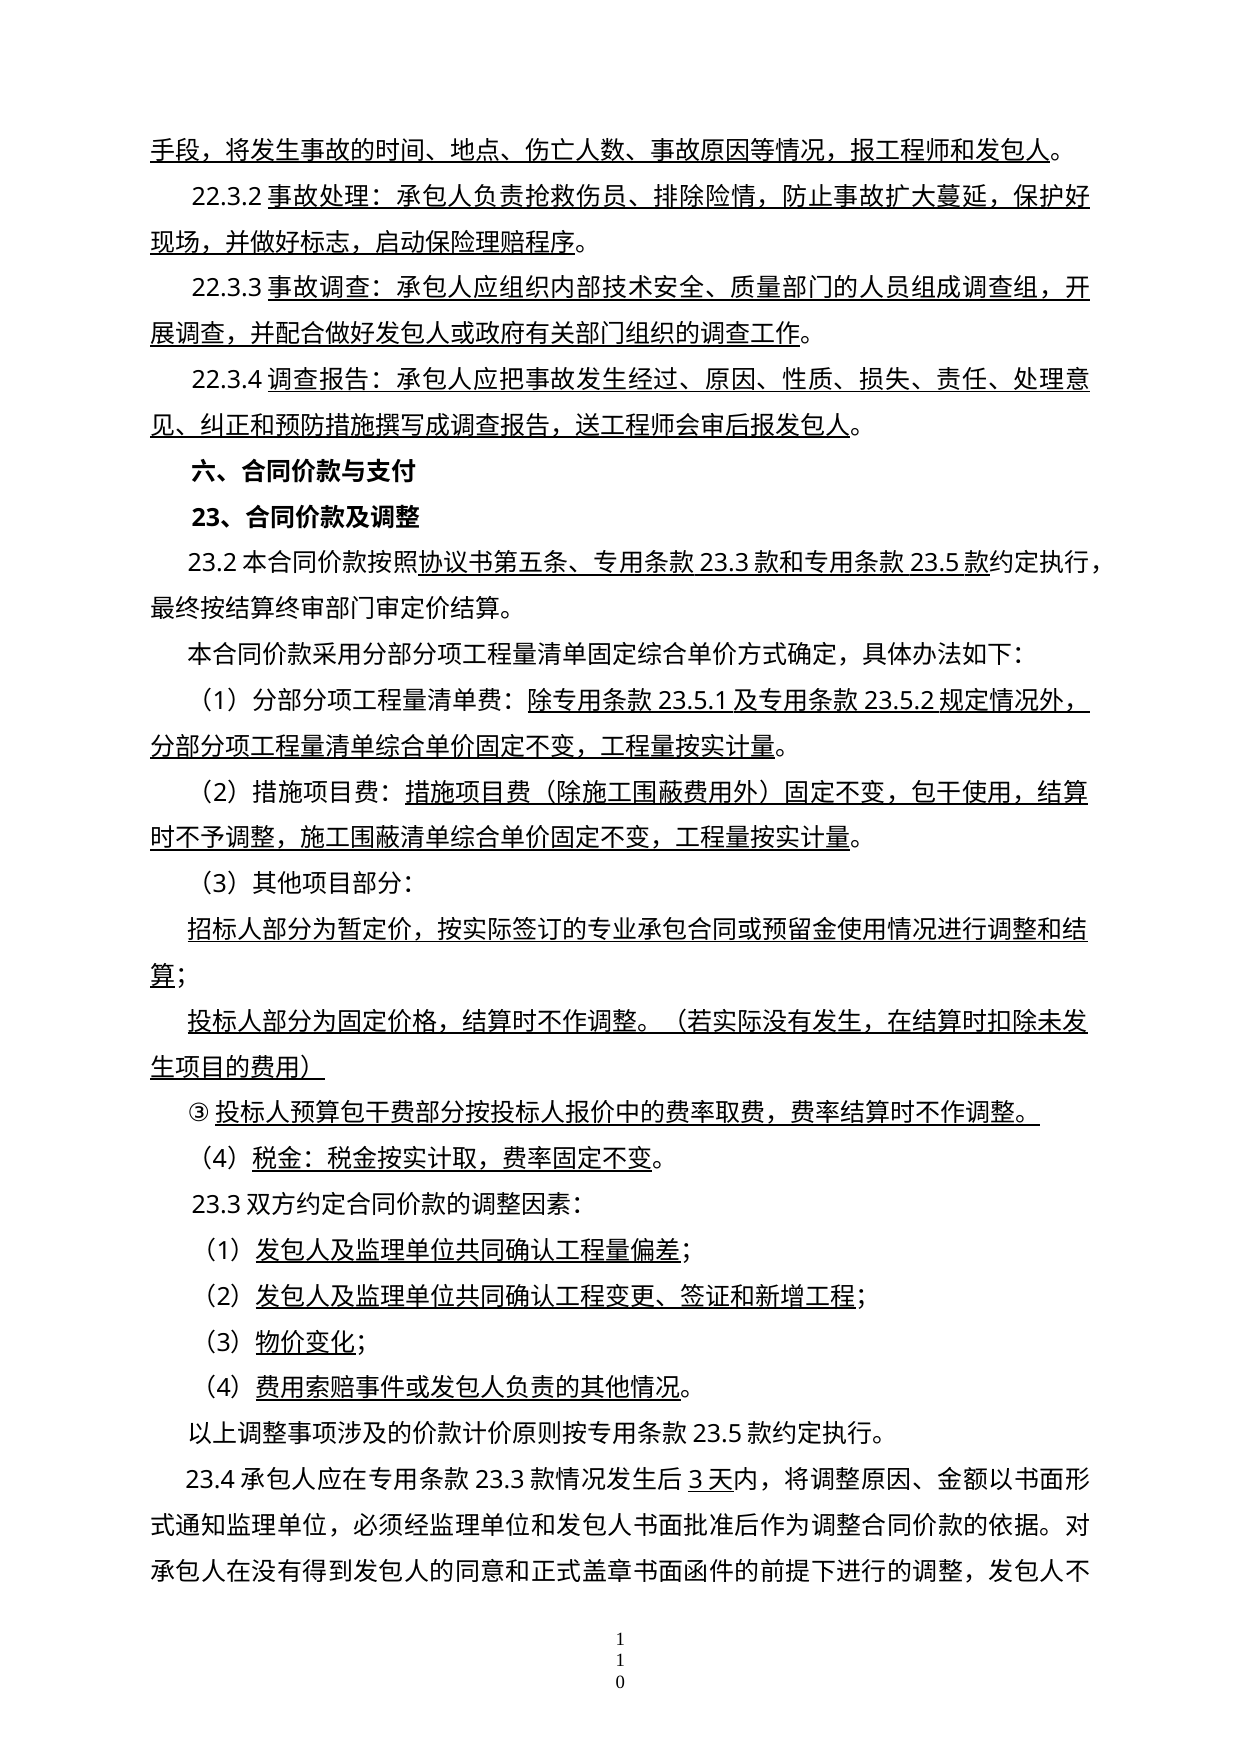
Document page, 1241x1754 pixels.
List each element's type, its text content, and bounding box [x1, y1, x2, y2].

text （3）其他项目部分： [150, 856, 1090, 902]
text 23.3双方约定合同价款的调整因素： [150, 1177, 1090, 1223]
text 六、合同价款与支付 [150, 443, 1090, 489]
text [150, 123, 1090, 168]
text （4）税金：税金按实计取，费率固定不变。 [150, 1131, 1090, 1177]
text 23.2本合同价款按照协议书第五条、专用条款23.3款和专用条款23.5款约定执行，最终按结算终审部门审定价结算。 [150, 535, 1090, 627]
text ③投标人预算包干费部分按投标人报价中的费率取费，费率结算时不作调整。 [150, 1085, 1090, 1131]
text 以上调整事项涉及的价款计价原则按专用条款23.5款约定执行。 [150, 1406, 1090, 1452]
text （2）措施项目费：措施项目费（除施工围蔽费用外）固定不变，包干使用，结算时不予调整，施工围蔽清单综合单价固定不变，工程量按实计量。 [150, 764, 1090, 856]
text （1）分部分项工程量清单费：除专用条款23.5.1及专用条款23.5.2规定情况外，分部分项工程量清单综合单价固定不变，工程量按实计量。 [150, 673, 1090, 764]
list 发包人及监理单位共同确认工程变更、签证和新增工程； [150, 1268, 1090, 1314]
list 物价变化； [150, 1314, 1090, 1360]
text 投标人部分为固定价格，结算时不作调整。（若实际没有发生，在结算时扣除未发生项目的费用） [150, 993, 1090, 1085]
list 发包人及监理单位共同确认工程量偏差； [150, 1223, 1090, 1268]
text 22.3.2事故处理：承包人负责抢救伤员、排除险情，防止事故扩大蔓延，保护好现场，并做好标志，启动保险理赔程序。 [150, 168, 1090, 260]
list 费用索赔事件或发包人负责的其他情况。 [150, 1360, 1090, 1406]
text 22.3.4调查报告：承包人应把事故发生经过、原因、性质、损失、责任、处理意见、纠正和预防措施撰写成调查报告，送工程师会审后报发包人。 [150, 352, 1090, 443]
text 23、合同价款及调整 [150, 489, 1090, 535]
text 本合同价款采用分部分项工程量清单固定综合单价方式确定，具体办法如下： [150, 627, 1090, 673]
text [150, 1452, 1090, 1589]
text 22.3.3事故调查：承包人应组织内部技术安全、质量部门的人员组成调查组，开展调查，并配合做好发包人或政府有关部门组织的调查工作。 [150, 260, 1090, 352]
text 招标人部分为暂定价，按实际签订的专业承包合同或预留金使用情况进行调整和结算； [150, 902, 1090, 993]
